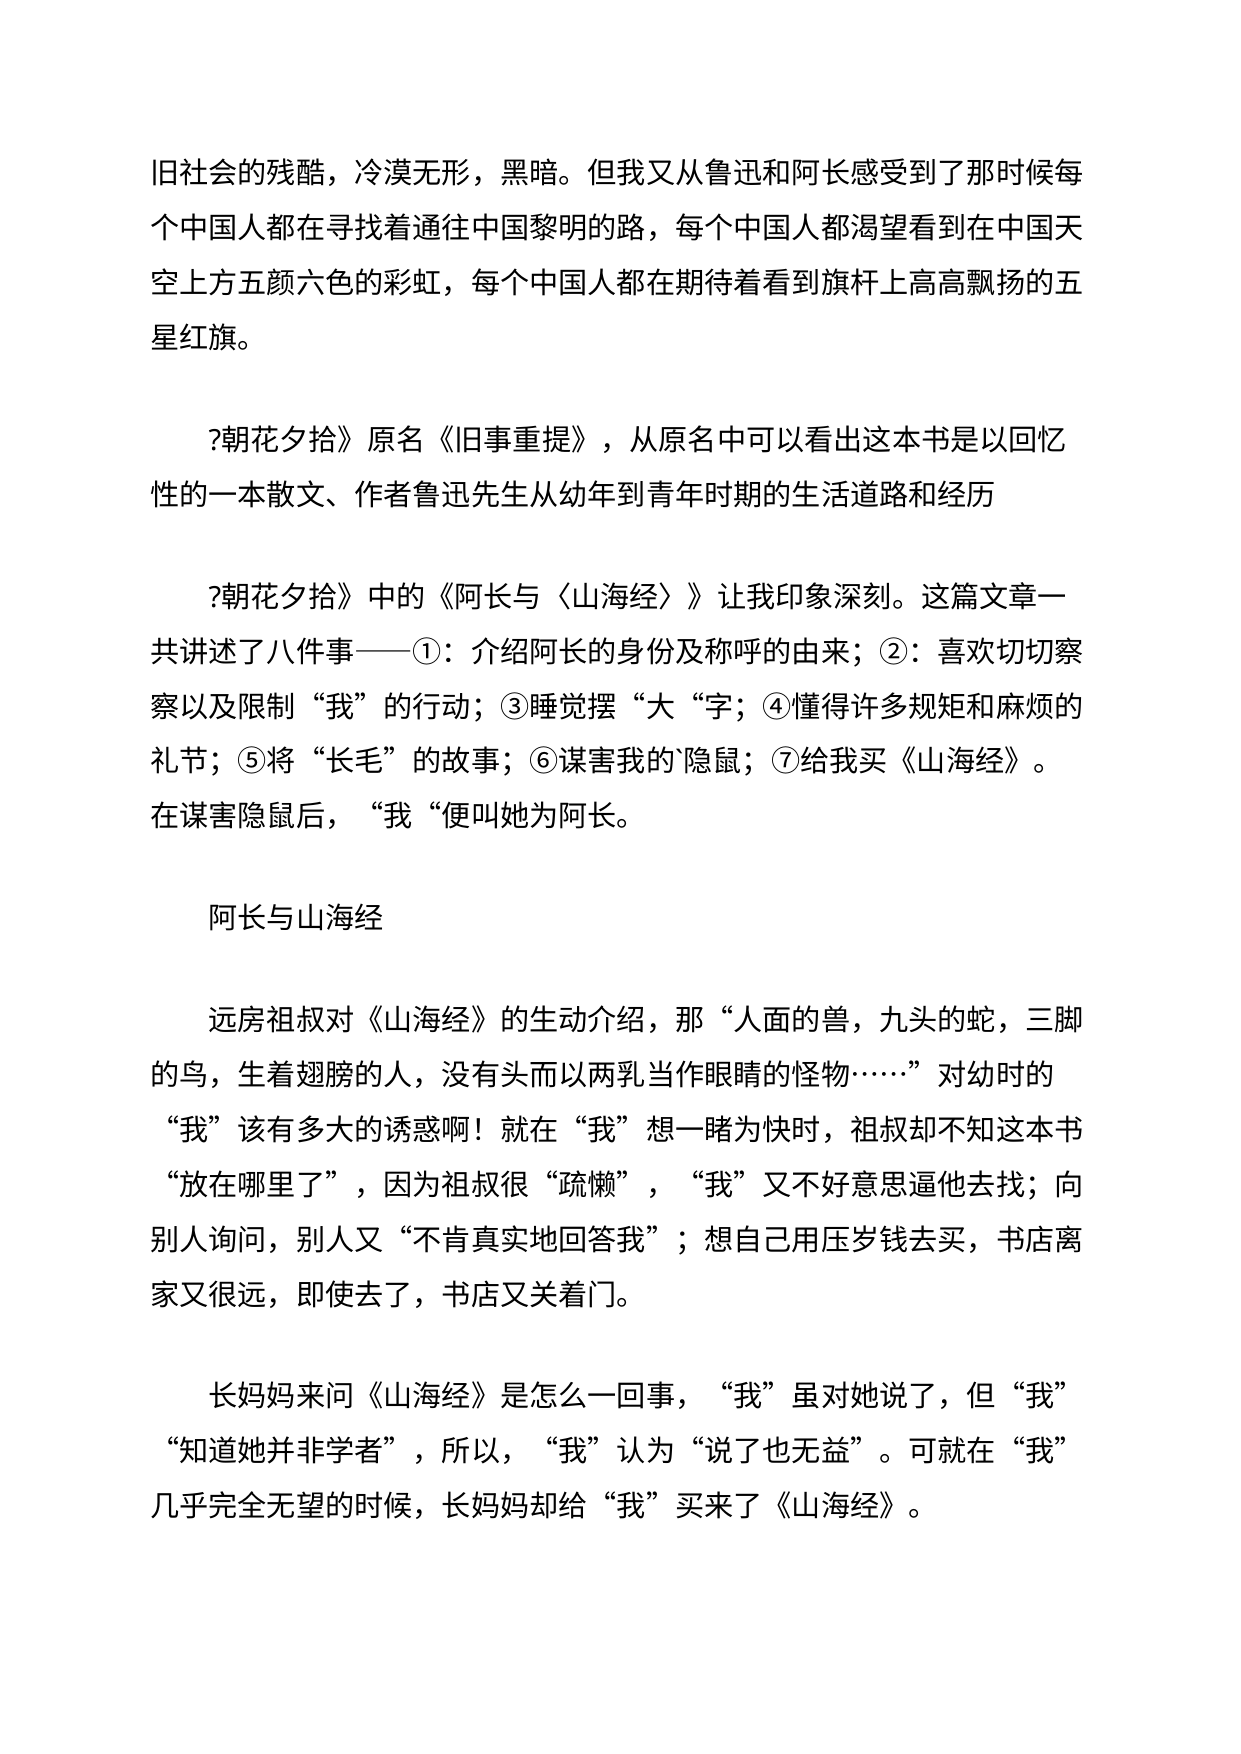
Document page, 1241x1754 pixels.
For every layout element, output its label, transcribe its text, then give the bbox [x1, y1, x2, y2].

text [150, 150, 1090, 357]
text 阿长与山海经 [150, 895, 1090, 937]
text 远房祖叔对《山海经》的生动介绍，那“人面的兽，九头的蛇，三脚的鸟，生着翅膀的人，没有头而以两乳当作眼睛的怪物……”对幼时的“我”该有多大的诱惑啊！就在“我”想一睹为快时，祖叔却不知这本书“放在哪里了”，因为祖叔很“疏懒”，“我”又不好意思逼他去找；向别人询问，别人又“不肯真实地回答我”；想自己用压岁钱去买，书店离家又很远，即使去了，书店又关着门。 [150, 997, 1090, 1313]
text 长妈妈来问《山海经》是怎么一回事，“我”虽对她说了，但“我”“知道她并非学者”，所以，“我”认为“说了也无益”。可就在“我”几乎完全无望的时候，长妈妈却给“我”买来了《山海经》。 [150, 1373, 1090, 1525]
text ?朝花夕拾》中的《阿长与〈山海经〉》让我印象深刻。这篇文章一共讲述了八件事——①：介绍阿长的身份及称呼的由来；②：喜欢切切察察以及限制“我”的行动；③睡觉摆“大“字；④懂得许多规矩和麻烦的礼节；⑤将“长毛”的故事；⑥谋害我的`隐鼠；⑦给我买《山海经》。在谋害隐鼠后，“我“便叫她为阿长。 [150, 573, 1090, 835]
text ?朝花夕拾》原名《旧事重提》，从原名中可以看出这本书是以回忆性的一本散文、作者鲁迅先生从幼年到青年时期的生活道路和经历 [150, 416, 1090, 514]
